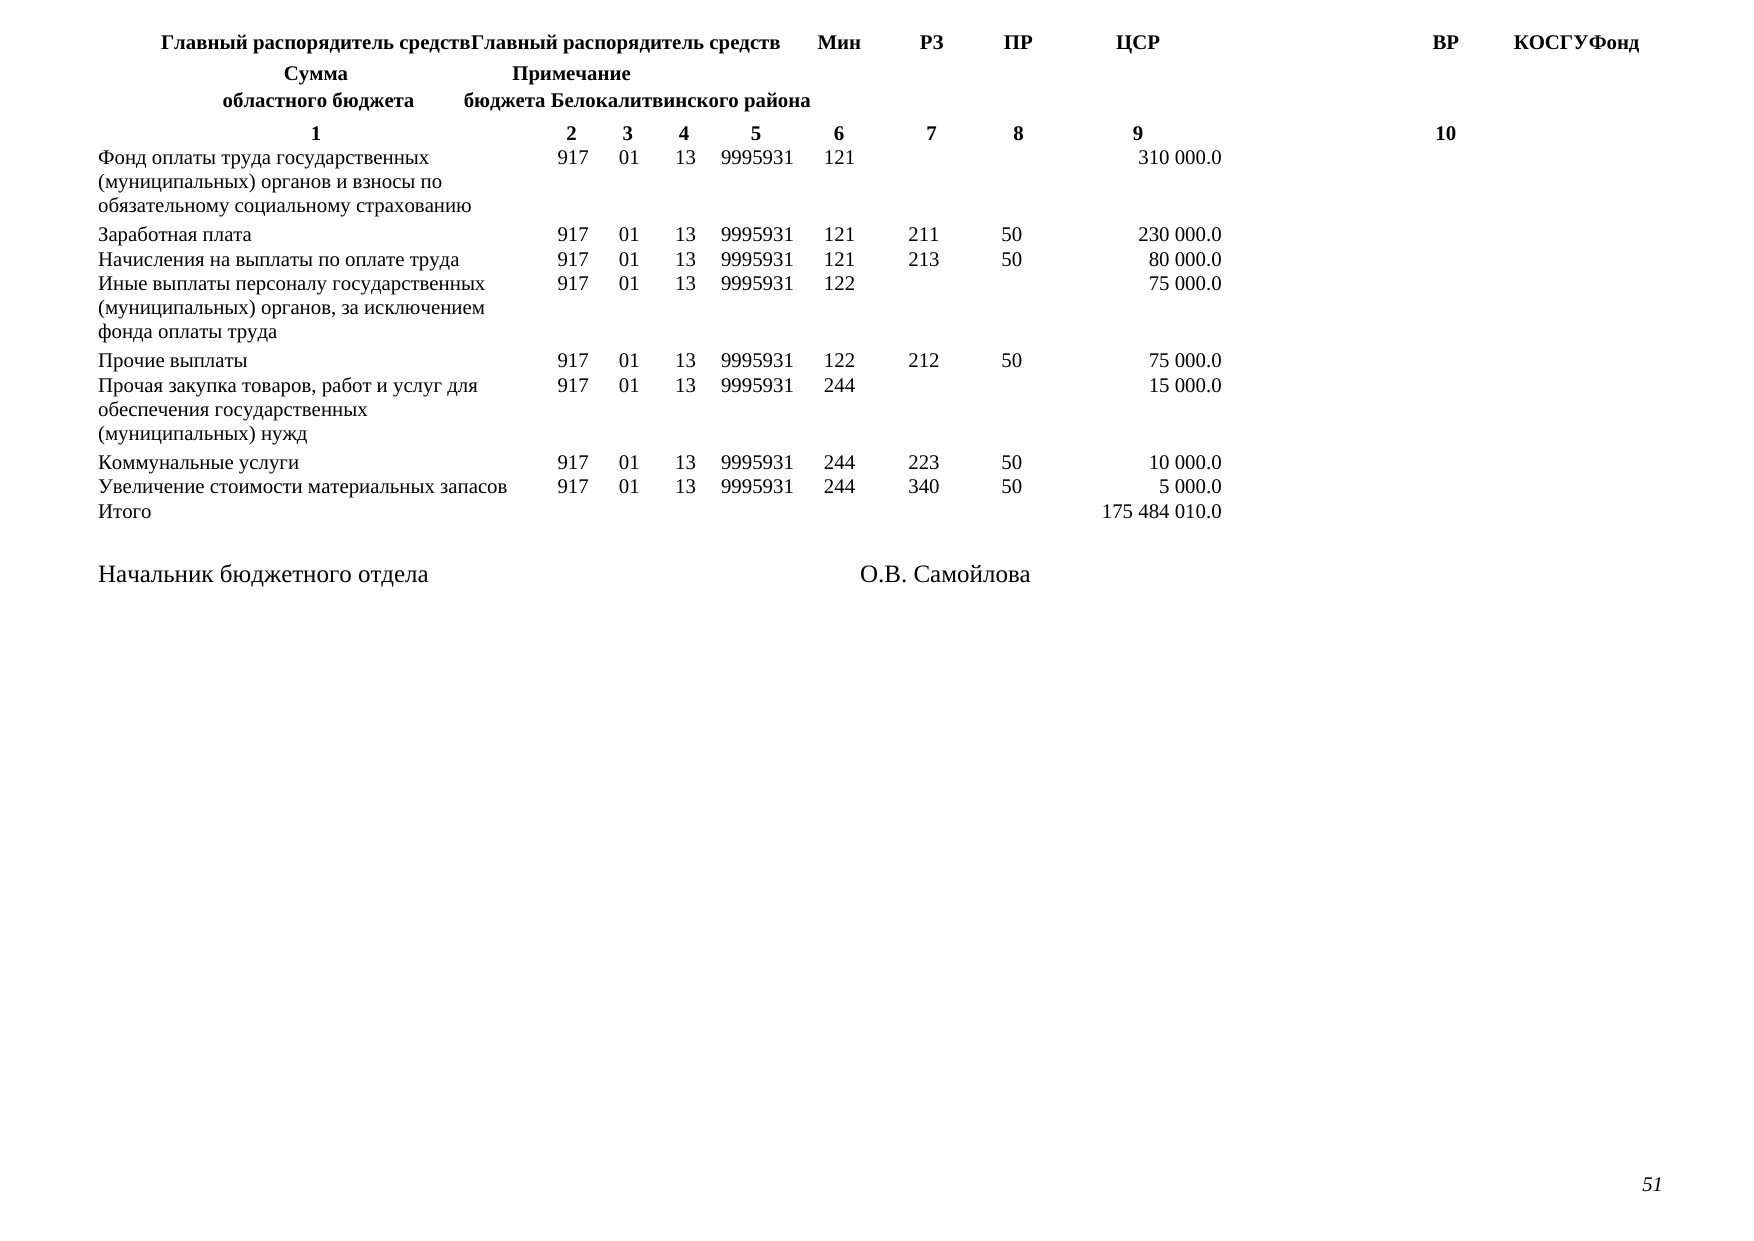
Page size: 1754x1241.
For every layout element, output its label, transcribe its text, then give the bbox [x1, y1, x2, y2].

text Заработная плата 917 01 13 9995931 121 211 50 230 000.0 [88, 222, 1724, 246]
text 51 [88, 1172, 1724, 1196]
text обеспечения государственных [88, 397, 1724, 421]
text областного бюджета бюджета Белокалитвинского района [88, 88, 1724, 112]
text Начальник бюджетного отдела О.В. Самойлова [88, 559, 1724, 588]
text Коммунальные услуги 917 01 13 9995931 244 223 50 10 000.0 [88, 450, 1724, 474]
text Прочие выплаты 917 01 13 9995931 122 212 50 75 000.0 [88, 348, 1724, 372]
text Начисления на выплаты по оплате труда 917 01 13 9995931 121 213 50 80 000.0 [88, 247, 1724, 271]
text Прочая закупка товаров, работ и услуг для 917 01 13 9995931 244 15 000.0 [88, 373, 1724, 397]
text (муниципальных) органов и взносы по [88, 169, 1724, 193]
text обязательному социальному страхованию [88, 193, 1724, 217]
text Увеличение стоимости материальных запасов 917 01 13 9995931 244 340 50 5 000.0 [88, 474, 1724, 498]
text 1 2 3 4 5 6 7 8 9 10 [88, 120, 1724, 144]
text Фонд оплаты труда государственных 917 01 13 9995931 121 310 000.0 [88, 145, 1724, 169]
text Итого 175 484 010.0 [88, 499, 1724, 523]
text Главный распорядитель средств Главный распорядитель средств Мин РЗ ПР ЦСР ВР КОСГУ Фонд Сумма Примечание [88, 29, 1724, 88]
text (муниципальных) органов, за исключением [88, 295, 1724, 319]
text Иные выплаты персоналу государственных 917 01 13 9995931 122 75 000.0 [88, 271, 1724, 295]
text (муниципальных) нужд [88, 421, 1724, 445]
text фонда оплаты труда [88, 319, 1724, 343]
